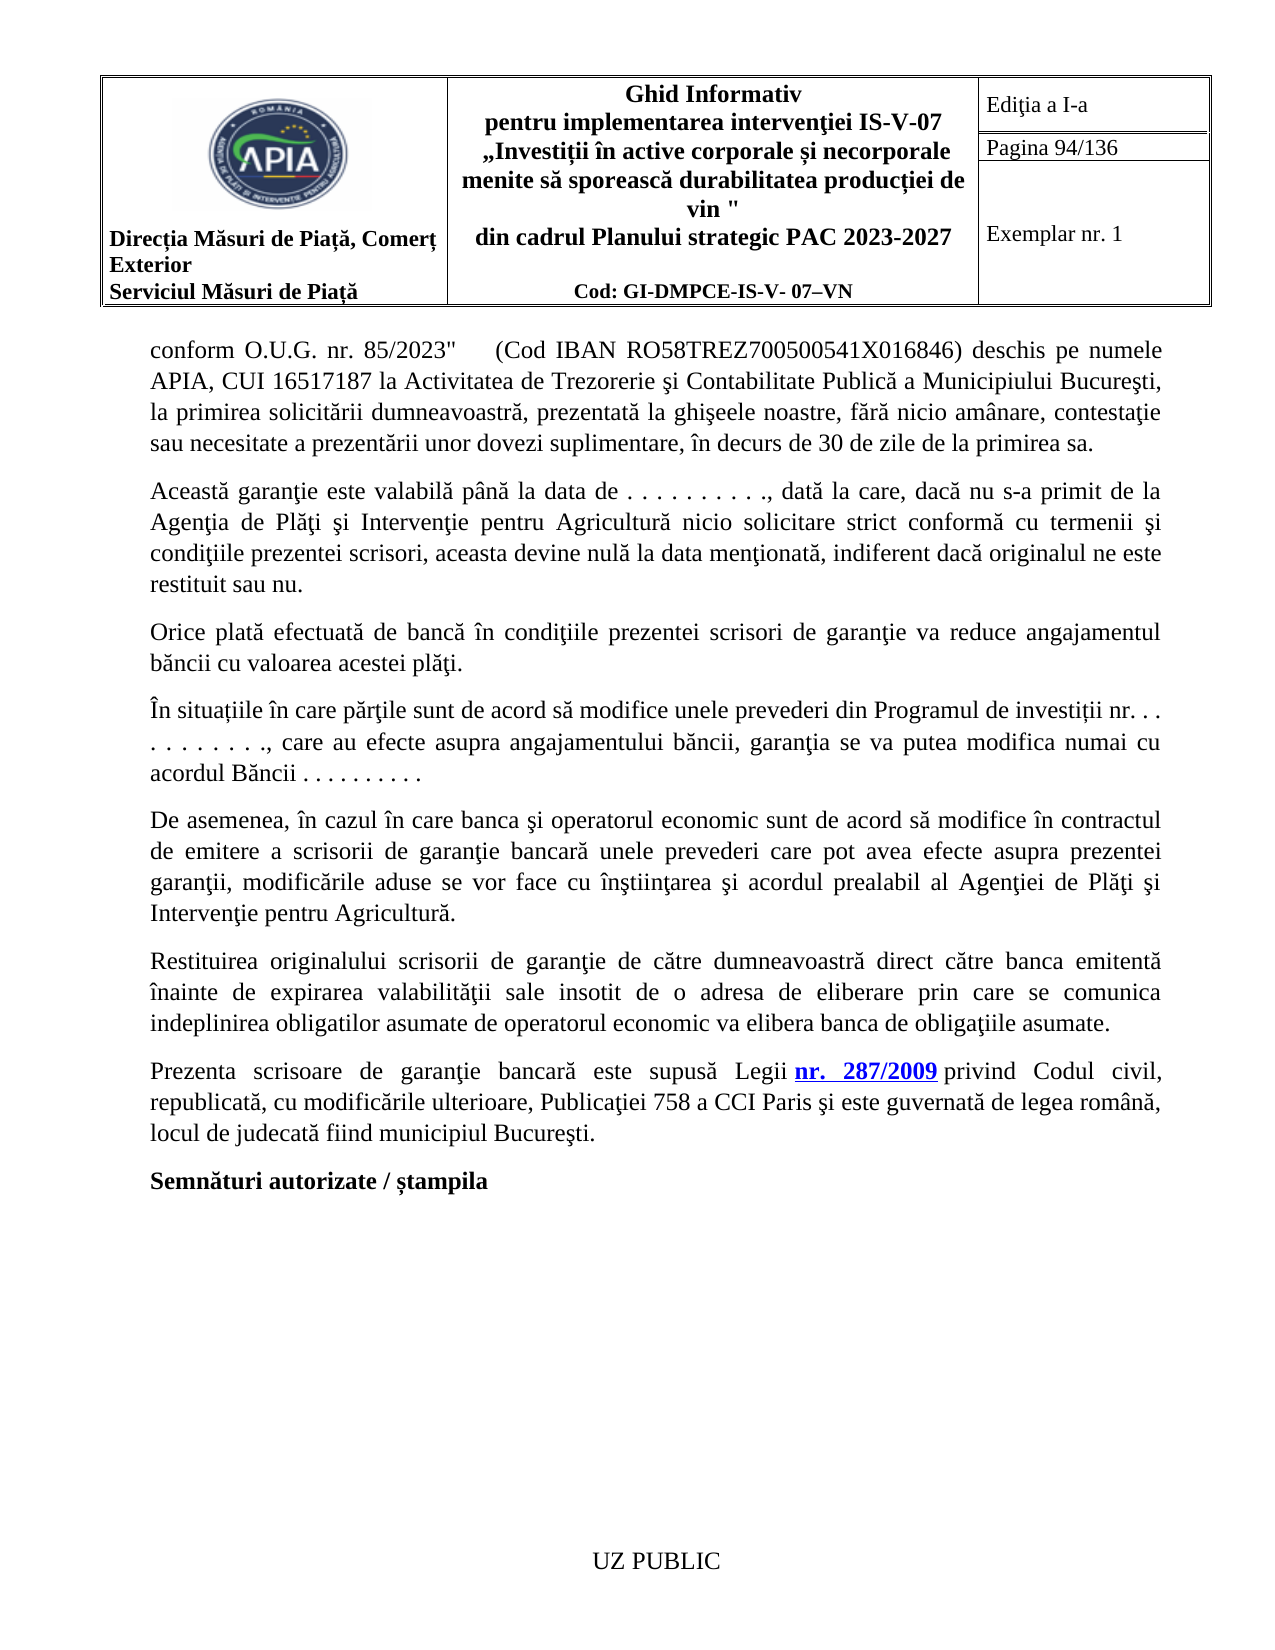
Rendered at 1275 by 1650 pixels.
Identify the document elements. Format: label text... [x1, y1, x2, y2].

text Semnături autorizate / ștampila [150, 1166, 1162, 1194]
text În situațiile în care părţile sunt de acord să modifice unele prevederi din Programul de investiții nr. . . . . . . . . . ., care au efecte asupra angajamentului băncii, garanţia se va putea modifica numai cu acordul Băncii . . . . . . . . . . [150, 696, 1162, 786]
picture [171, 78, 378, 225]
text Restituirea originalului scrisorii de garanţie de către dumneavoastră direct către banca emitentă înainte de expirarea valabilităţii sale insotit de o adresa de eliberare prin care se comunica indeplinirea obligatilor asumate de operatorul economic va elibera banca de obligaţiile asumate. [150, 946, 1162, 1037]
text Orice plată efectuată de bancă în condiţiile prezentei scrisori de garanţie va reduce angajamentul băncii cu valoarea acestei plăţi. [150, 617, 1162, 677]
text De asemenea, în cazul în care banca şi operatorul economic sunt de acord să modifice în contractul de emitere a scrisorii de garanţie bancară unele prevederi care pot avea efecte asupra prezentei garanţii, modificările aduse se vor face cu înştiinţarea şi acordul prealabil al Agenţiei de Plăţi şi Intervenţie pentru Agricultură. [150, 805, 1162, 927]
text Această garanţie este valabilă până la data de . . . . . . . . . ., dată la care, dacă nu s-a primit de la Agenţia de Plăţi şi Intervenţie pentru Agricultură nicio solicitare strict conformă cu termenii şi condiţiile prezentei scrisori, aceasta devine nulă la data menţionată, indiferent dacă originalul ne este restituit sau nu. [150, 476, 1162, 598]
text Prezenta scrisoare de garanţie bancară este supusă Legii nr. 287/2009 privind Codul civil, republicată, cu modificările ulterioare, Publicaţiei 758 a CCI Paris şi este guvernată de legea română, locul de judecată fiind municipiul Bucureşti. [150, 1056, 1162, 1147]
